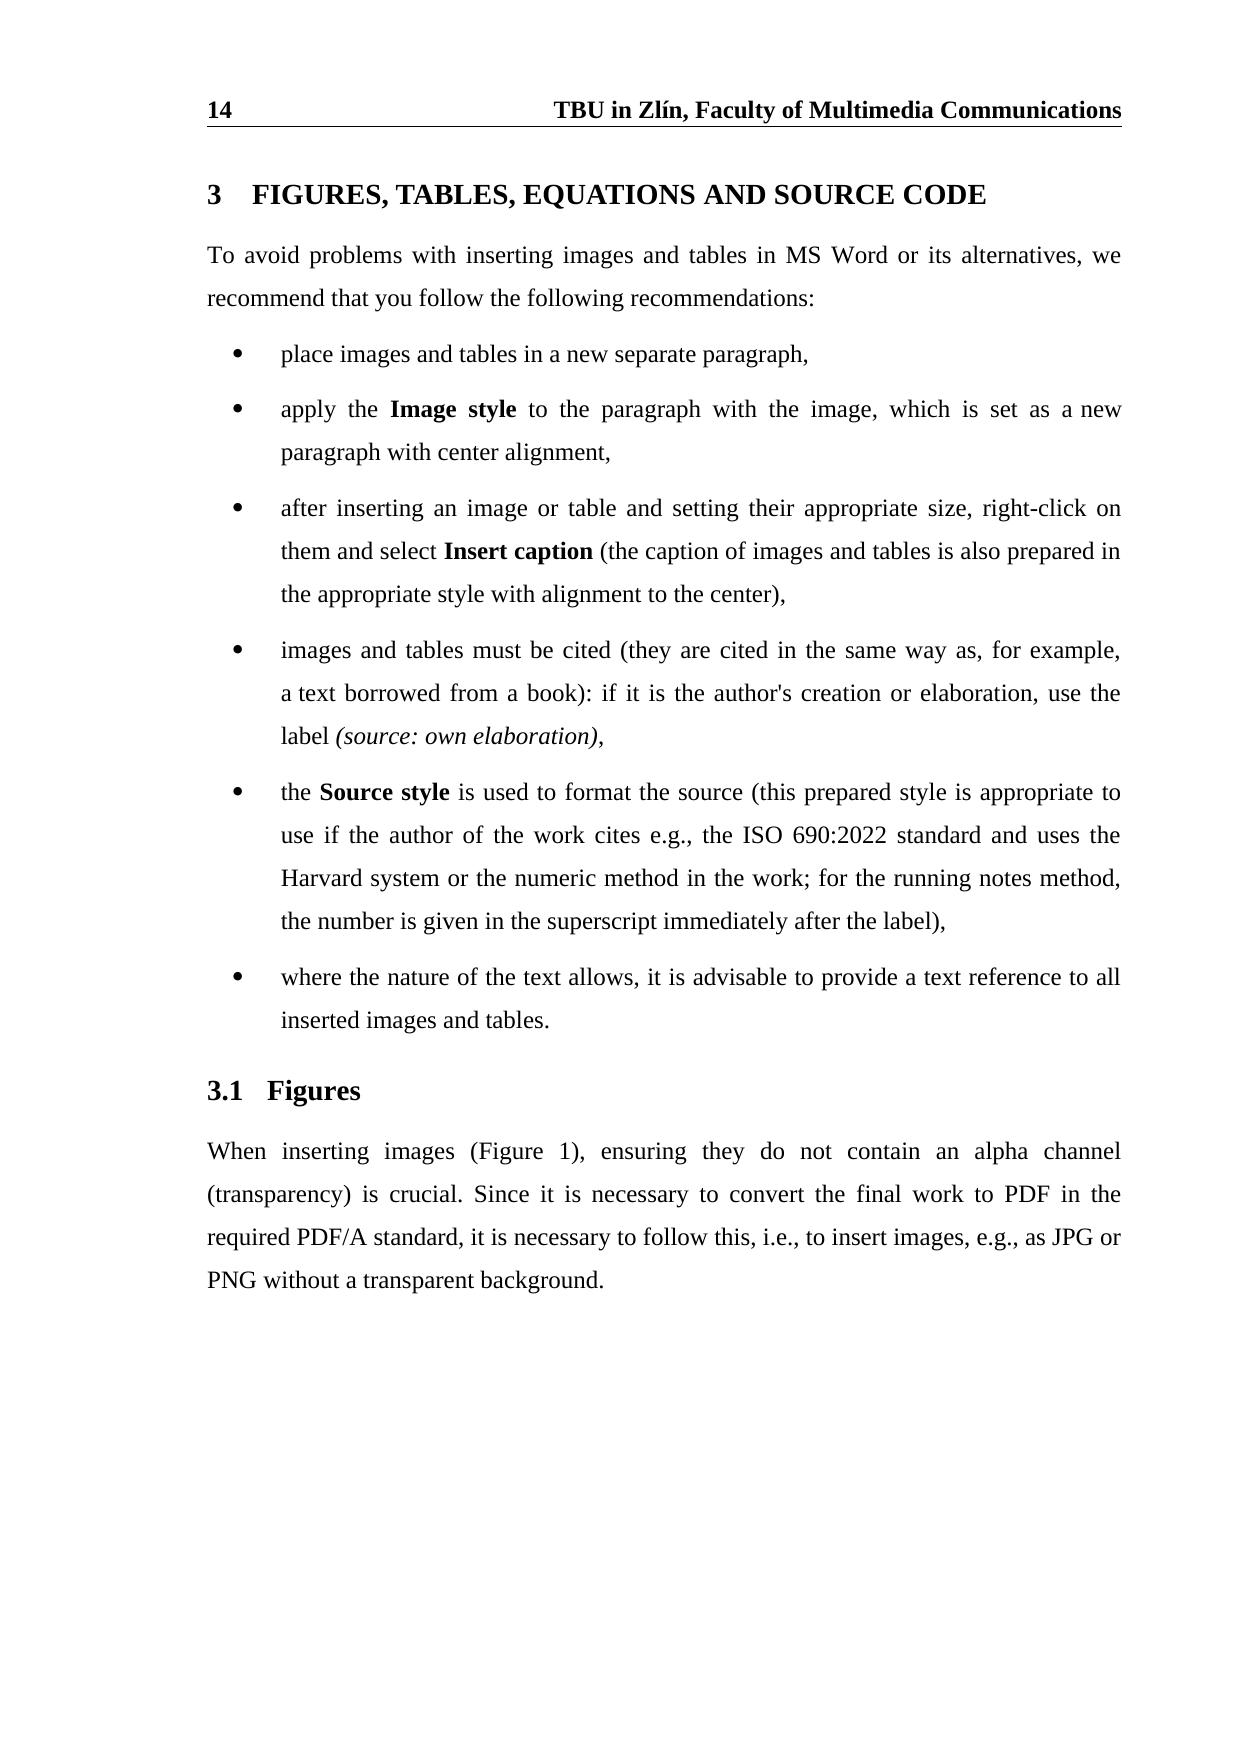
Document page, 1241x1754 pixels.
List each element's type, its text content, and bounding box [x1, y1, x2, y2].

list after inserting an image or table and setting their appropriate size, right-click on them and select Insert caption (the caption of images and tables is also prepared in the appropriate style with alignment to the center), [233, 493, 1122, 608]
list where the nature of the text allows, it is advisable to provide a text reference to all inserted images and tables. [233, 962, 1122, 1034]
text To avoid problems with inserting images and tables in MS Word or its alternatives, we recommend that you follow the following recommendations: [207, 240, 1122, 312]
text Figures [207, 1073, 1122, 1107]
list apply the Image style to the paragraph with the image, which is set as a new paragraph with center alignment, [233, 394, 1122, 466]
list the Source style is used to format the source (this prepared style is appropriate to use if the author of the work cites e.g., the ISO 690:2022 standard and uses the Harvard system or the numeric method in the work; for the running notes method, the number is given in the superscript immediately after the label), [233, 777, 1122, 935]
text Figures, Tables, Equations and Source code [207, 177, 1122, 211]
list place images and tables in a new separate paragraph, [233, 339, 1122, 367]
text When inserting images (Figure 1), ensuring they do not contain an alpha channel (transparency) is crucial. Since it is necessary to convert the final work to PDF in the required PDF/A standard, it is necessary to follow this, i.e., to insert images, e.g., as JPG or PNG without a transparent background. [207, 1136, 1122, 1294]
list images and tables must be cited (they are cited in the same way as, for example, a text borrowed from a book): if it is the author's creation or elaboration, use the label (source: own elaboration), [233, 635, 1122, 750]
